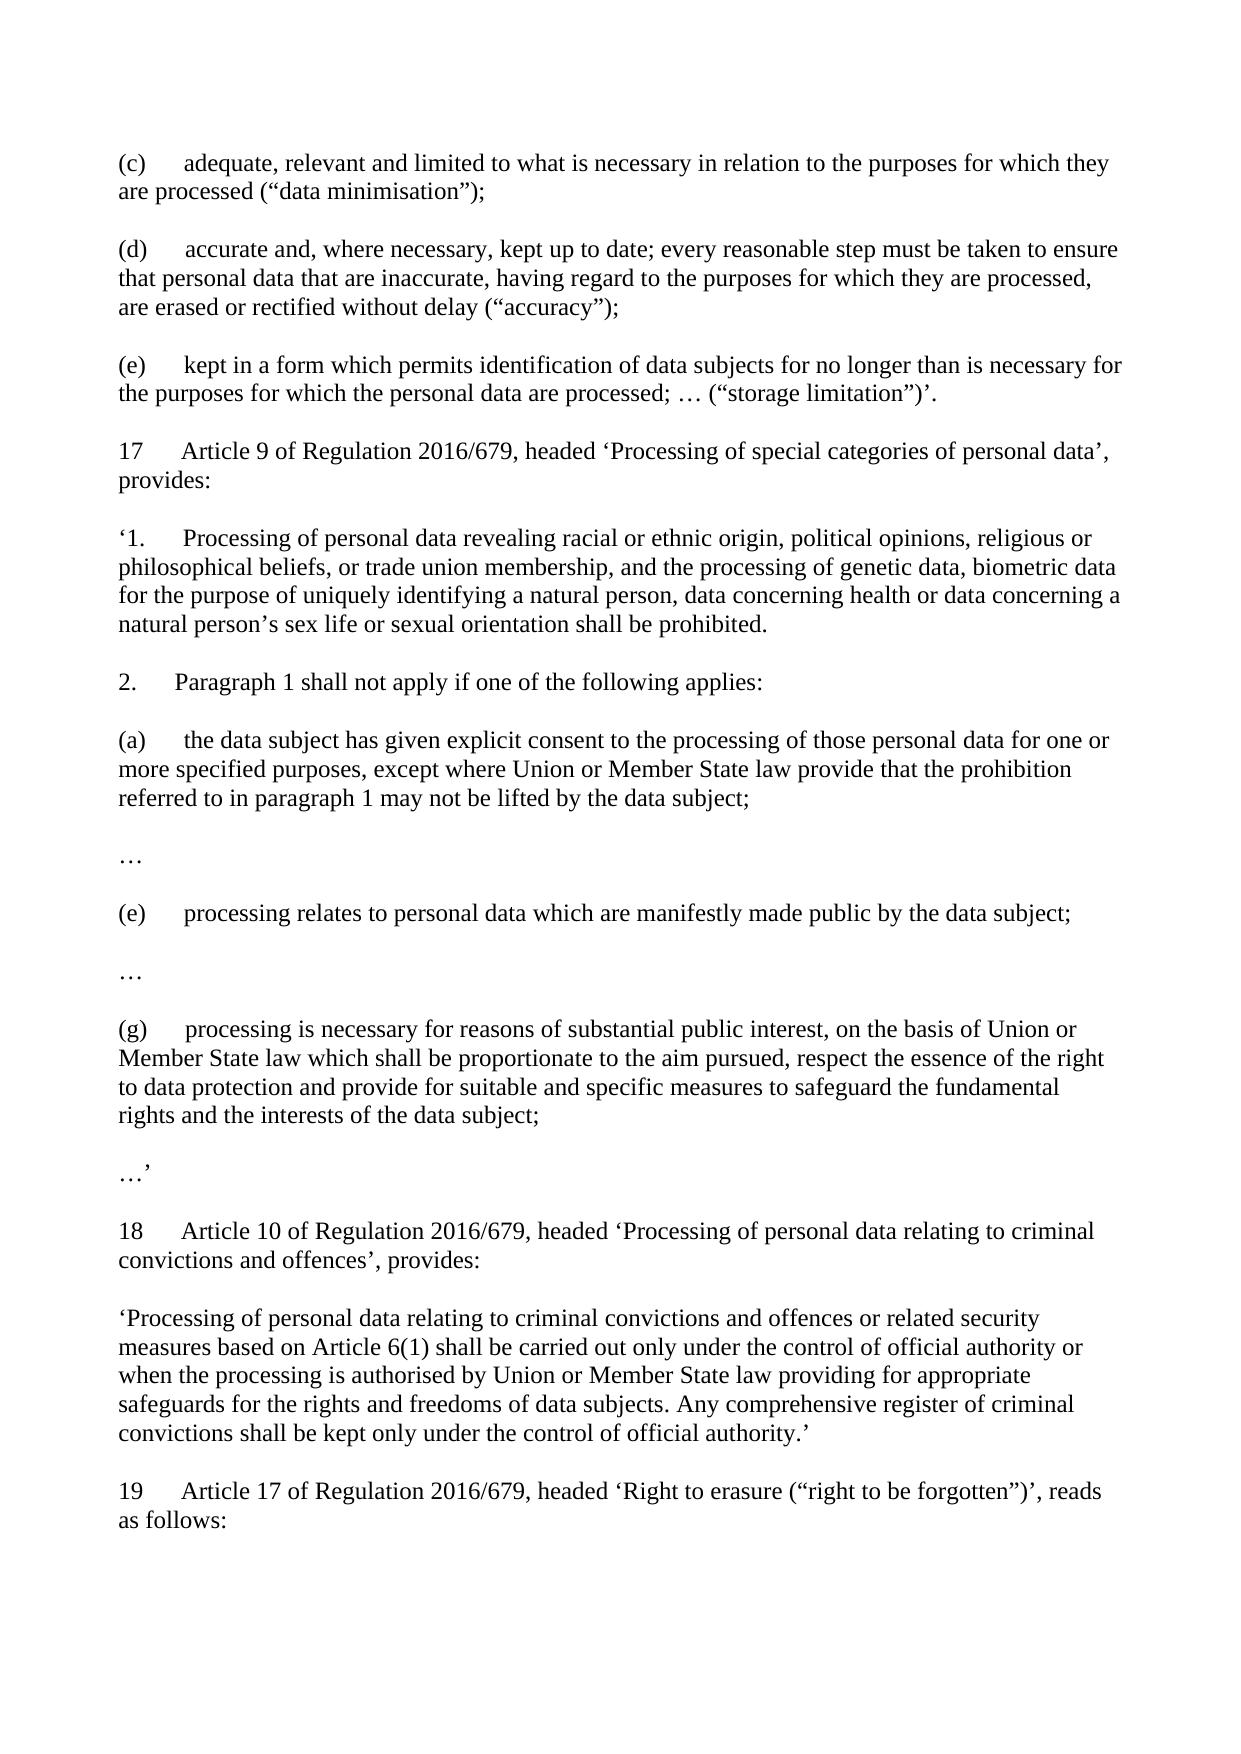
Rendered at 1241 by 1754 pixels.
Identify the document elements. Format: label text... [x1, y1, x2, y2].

text (c) adequate, relevant and limited to what is necessary in relation to the purposes for which they are processed (“data minimisation”); [118, 148, 1122, 205]
text …’ [118, 1158, 1122, 1187]
text (e) processing relates to personal data which are manifestly made public by the data subject; [118, 898, 1122, 927]
text 2. Paragraph 1 shall not apply if one of the following applies: [118, 667, 1122, 696]
text 18 Article 10 of Regulation 2016/679, headed ‘Processing of personal data relating to criminal convictions and offences’, provides: [118, 1216, 1122, 1274]
text … [118, 841, 1122, 869]
text 19 Article 17 of Regulation 2016/679, headed ‘Right to erasure (“right to be forgotten”)’, reads as follows: [118, 1476, 1122, 1533]
text (g) processing is necessary for reasons of substantial public interest, on the basis of Union or Member State law which shall be proportionate to the aim pursued, respect the essence of the right to data protection and provide for suitable and specific measures to safeguard the fundamental rights and the interests of the data subject; [118, 1014, 1122, 1129]
text (e) kept in a form which permits identification of data subjects for no longer than is necessary for the purposes for which the personal data are processed; … (“storage limitation”)’. [118, 350, 1122, 407]
text ‘1. Processing of personal data revealing racial or ethnic origin, political opinions, religious or philosophical beliefs, or trade union membership, and the processing of genetic data, biometric data for the purpose of uniquely identifying a natural person, data concerning health or data concerning a natural person’s sex life or sexual orientation shall be prohibited. [118, 523, 1122, 638]
text (a) the data subject has given explicit consent to the processing of those personal data for one or more specified purposes, except where Union or Member State law provide that the prohibition referred to in paragraph 1 may not be lifted by the data subject; [118, 725, 1122, 811]
text 17 Article 9 of Regulation 2016/679, headed ‘Processing of special categories of personal data’, provides: [118, 436, 1122, 494]
text (d) accurate and, where necessary, kept up to date; every reasonable step must be taken to ensure that personal data that are inaccurate, having regard to the purposes for which they are processed, are erased or rectified without delay (“accuracy”); [118, 234, 1122, 321]
text … [118, 956, 1122, 985]
text ‘Processing of personal data relating to criminal convictions and offences or related security measures based on Article 6(1) shall be carried out only under the control of official authority or when the processing is authorised by Union or Member State law providing for appropriate safeguards for the rights and freedoms of data subjects. Any comprehensive register of criminal convictions shall be kept only under the control of official authority.’ [118, 1303, 1122, 1447]
